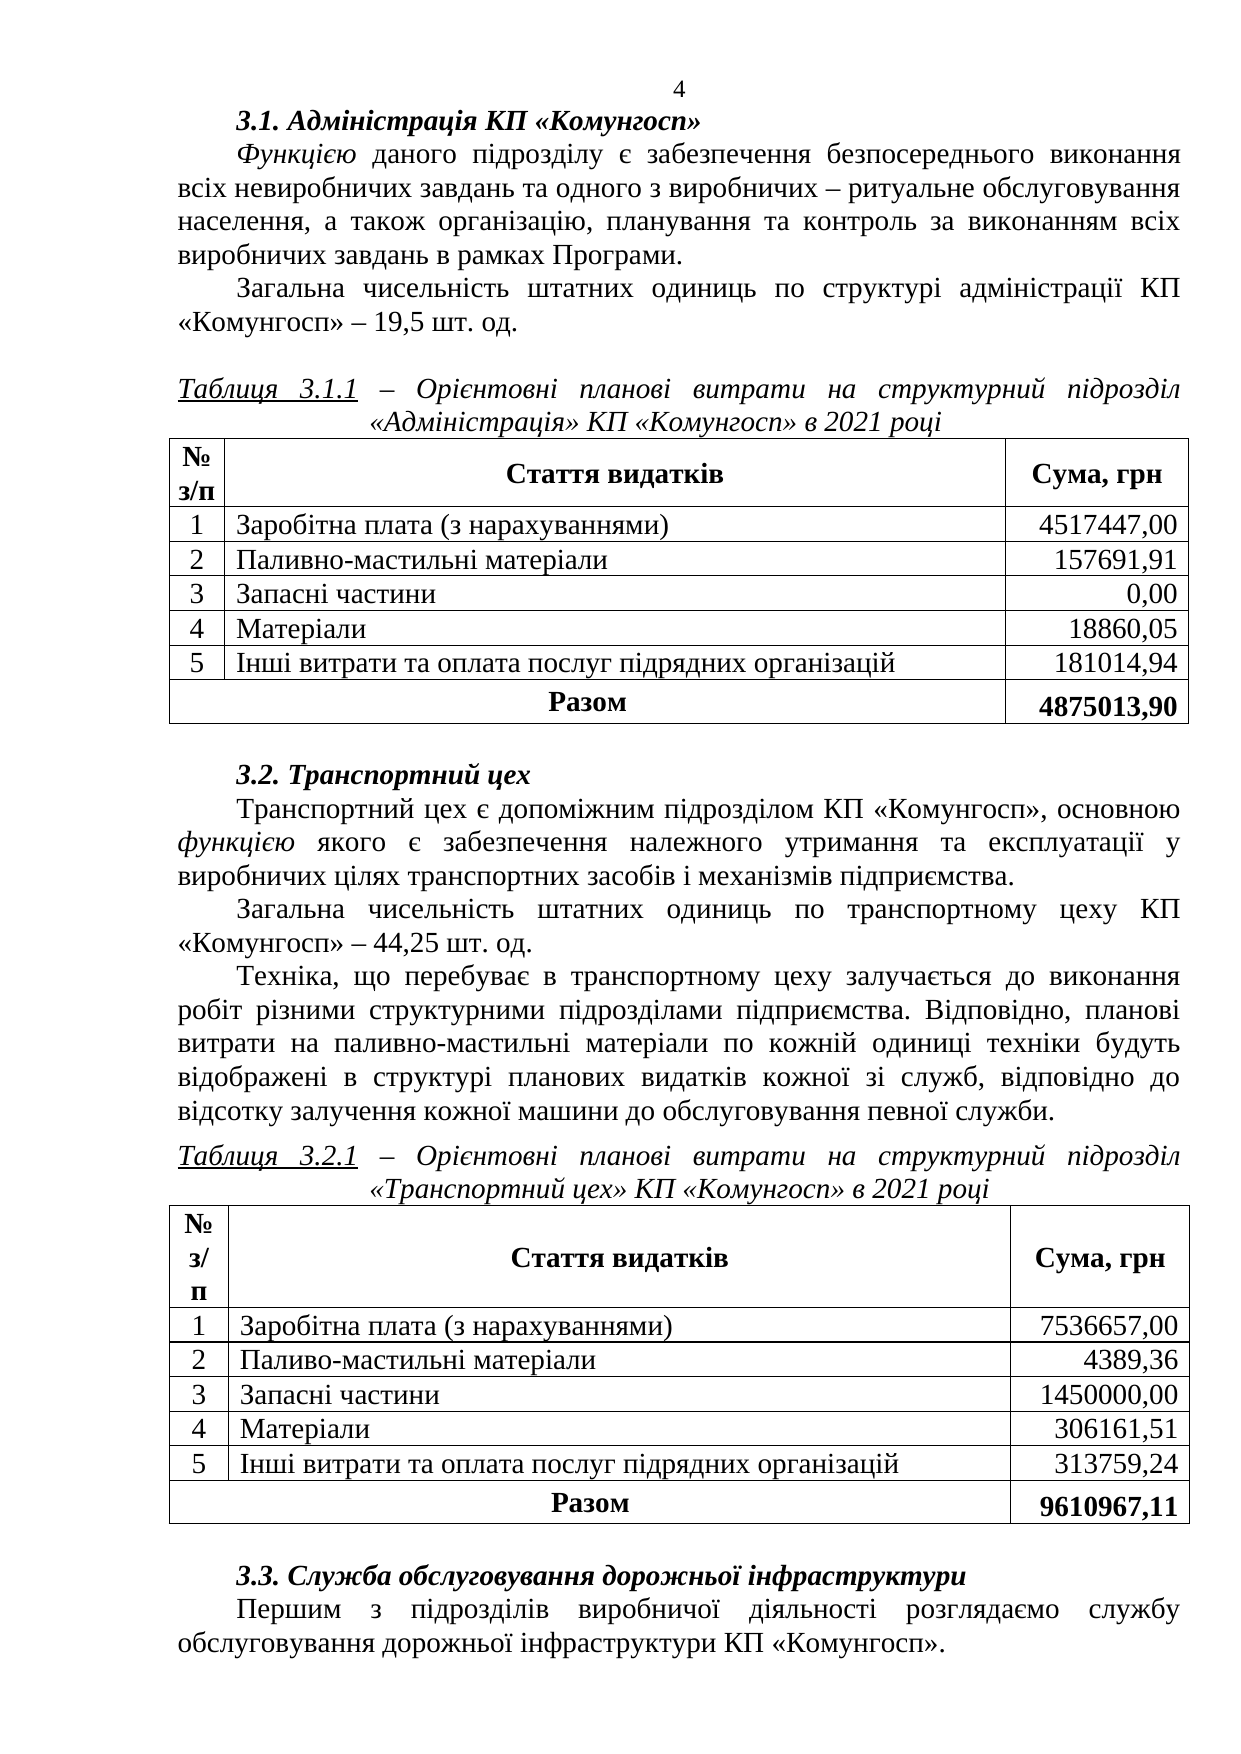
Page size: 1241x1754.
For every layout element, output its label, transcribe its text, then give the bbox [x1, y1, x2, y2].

table_cell 1 [170, 507, 224, 541]
table_header Сума, грн [1011, 1206, 1189, 1307]
table_cell 1 [170, 1308, 228, 1341]
table_cell Запасні частини [229, 1377, 1010, 1411]
text Загальна чисельність штатних одиниць по структурі адміністрації КП «Комунгосп» – 19,5 шт. од. [177, 270, 1181, 337]
text Функцією даного підрозділу є забезпечення безпосереднього виконання всіх невиробничих завдань та одного з виробничих – ритуальне обслуговування населення, а також організацію, планування та контроль за виконанням всіх виробничих завдань в рамках Програми. [177, 136, 1181, 270]
table_cell Заробітна плата (з нарахуваннями) [225, 507, 1005, 541]
table_cell 3 [170, 1377, 228, 1411]
text Транспортний цех є допоміжним підрозділом КП «Комунгосп», основною функцією якого є забезпечення належного утримання та експлуатації у виробничих цілях транспортних засобів і механізмів підприємства. [177, 791, 1181, 891]
table_cell 306161,51 [1011, 1412, 1189, 1445]
table_cell 1450000,00 [1011, 1377, 1189, 1411]
table_cell Матеріали [229, 1412, 1010, 1445]
table_cell 0,00 [1006, 576, 1188, 610]
table_cell 18860,05 [1006, 611, 1188, 644]
table_cell 4 [170, 611, 224, 644]
table_cell Разом [170, 1481, 1010, 1523]
text Таблиця 3.2.1 – Орієнтовні планові витрати на структурний підрозділ «Транспортний цех» КП «Комунгосп» в 2021 році [177, 1138, 1181, 1205]
table_header Сума, грн [1006, 439, 1188, 506]
table_cell Разом [170, 680, 1005, 723]
table_cell 313759,24 [1011, 1446, 1189, 1480]
table_cell 4 [170, 1412, 228, 1445]
text 3.2. Транспортний цех [177, 757, 1181, 791]
text 3.3. Служба обслуговування дорожньої інфраструктури [177, 1558, 1101, 1591]
table_cell 181014,94 [1006, 646, 1188, 679]
table_cell Інші витрати та оплата послуг підрядних організацій [225, 646, 1005, 679]
table_header № з/п [170, 439, 224, 506]
table_cell 5 [170, 1446, 228, 1480]
table_cell 7536657,00 [1011, 1308, 1189, 1341]
text Техніка, що перебуває в транспортному цеху залучається до виконання робіт різними структурними підрозділами підприємства. Відповідно, планові витрати на паливно-мастильні матеріали по кожній одиниці техніки будуть відображені в структурі планових видатків кожної зі служб, відповідно до відсотку залучення кожної машини до обслуговування певної служби. [177, 958, 1181, 1126]
table_cell 5 [170, 646, 224, 679]
table_cell 3 [170, 576, 224, 610]
table_header № з/п [170, 1206, 228, 1307]
table_cell 2 [170, 542, 224, 575]
table_cell Матеріали [225, 611, 1005, 644]
table_cell 4517447,00 [1006, 507, 1188, 541]
text Таблиця 3.1.1 – Орієнтовні планові витрати на структурний підрозділ «Адміністрація» КП «Комунгосп» в 2021 році [177, 371, 1181, 438]
table_cell 4389,36 [1011, 1343, 1189, 1376]
text Першим з підрозділів виробничої діяльності розглядаємо службу обслуговування дорожньої інфраструктури КП «Комунгосп». [177, 1591, 1181, 1658]
table_header Стаття видатків [225, 439, 1005, 506]
table_cell 4875013,90 [1006, 680, 1188, 723]
table_cell Паливно-мастильні матеріали [225, 542, 1005, 575]
table_cell Паливо-мастильні матеріали [229, 1343, 1010, 1376]
table_cell Інші витрати та оплата послуг підрядних організацій [229, 1446, 1010, 1480]
table_cell 9610967,11 [1011, 1481, 1189, 1523]
text 3.1. Адміністрація КП «Комунгосп» [177, 103, 1181, 136]
table_cell 2 [170, 1343, 228, 1376]
table_cell Запасні частини [225, 576, 1005, 610]
table_cell 157691,91 [1006, 542, 1188, 575]
text Загальна чисельність штатних одиниць по транспортному цеху КП «Комунгосп» – 44,25 шт. од. [177, 891, 1181, 958]
table_cell Заробітна плата (з нарахуваннями) [229, 1308, 1010, 1341]
table_header Стаття видатків [229, 1206, 1010, 1307]
